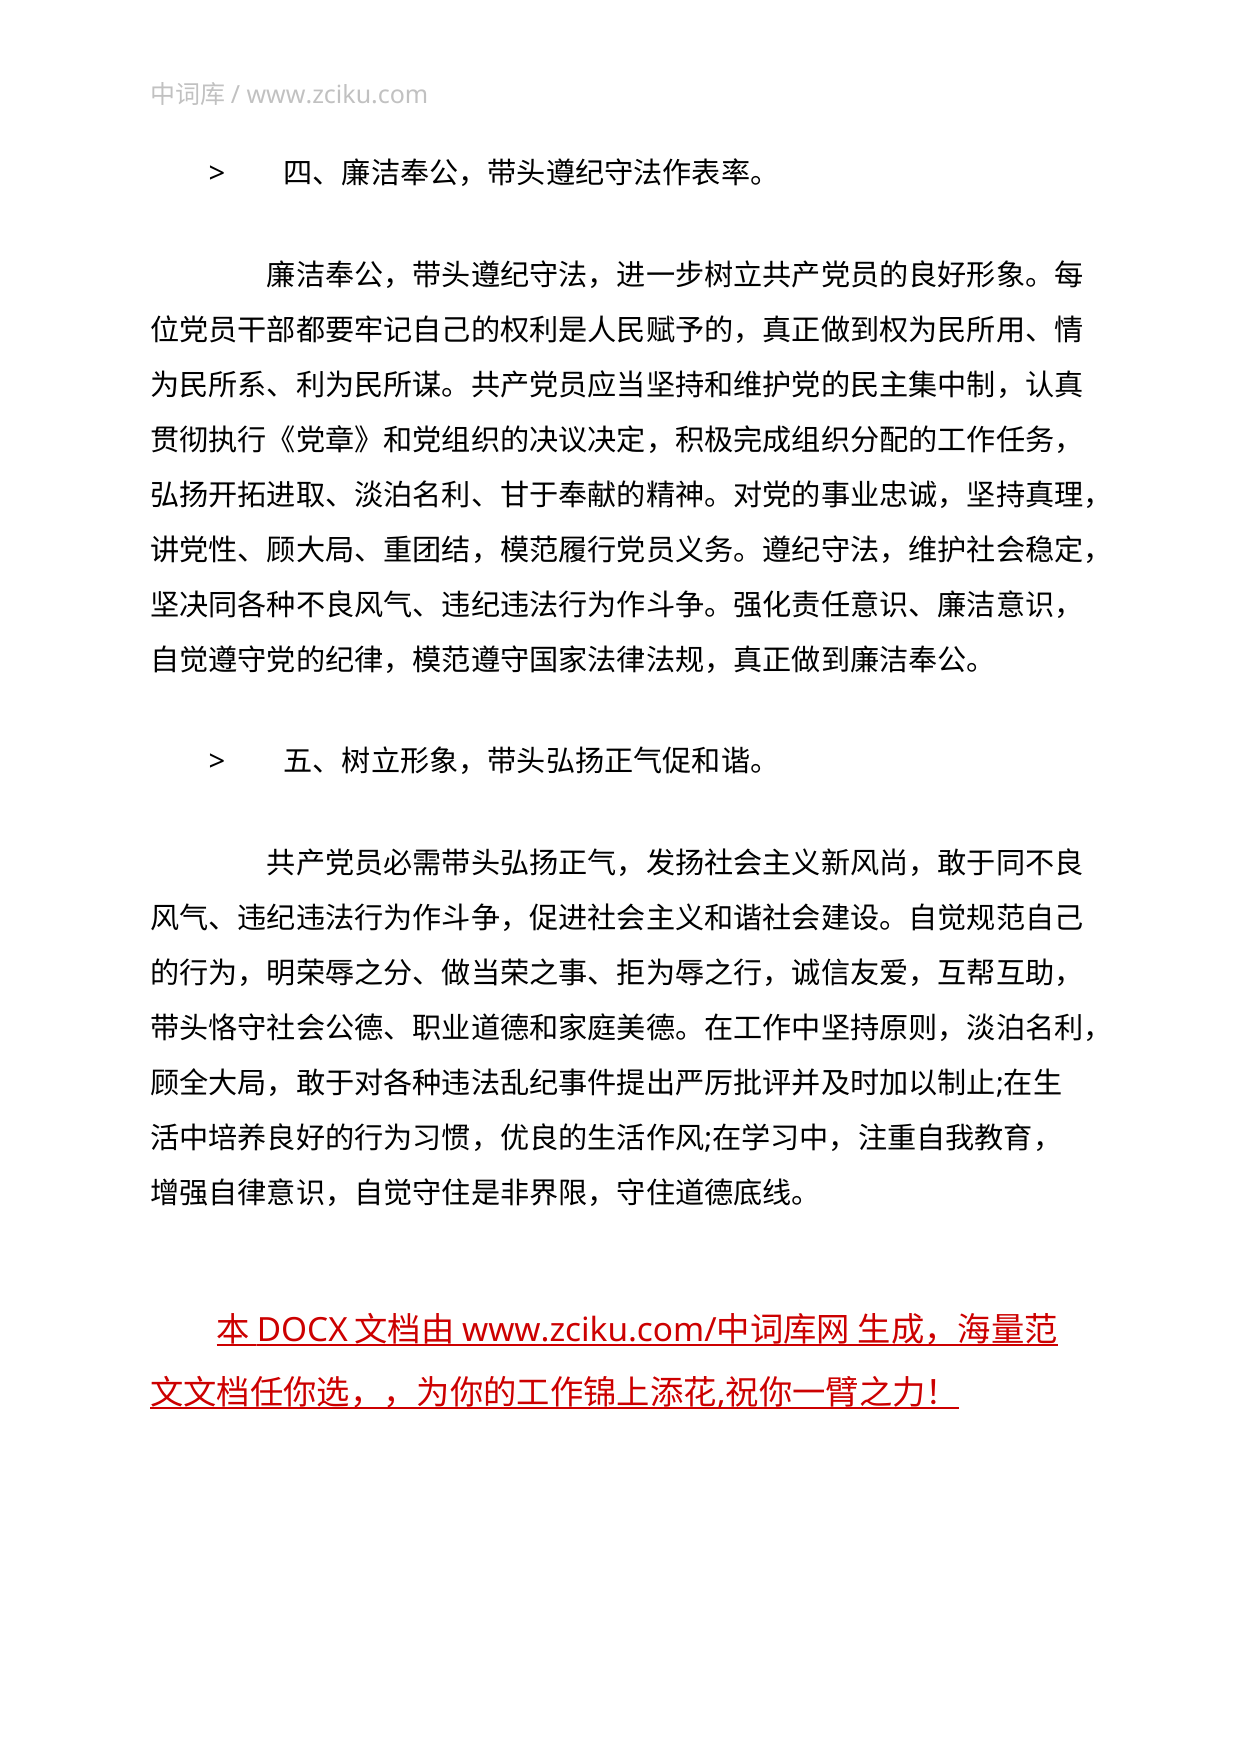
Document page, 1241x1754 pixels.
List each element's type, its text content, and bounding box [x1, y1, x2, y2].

text > 四、廉洁奉公，带头遵纪守法作表率。 [150, 150, 1090, 192]
text 本DOCX文档由 www.zciku.com/中词库网 生成，海量范文文档任你选，，为你的工作锦上添花,祝你一臂之力！ [150, 1303, 1090, 1414]
text 廉洁奉公，带头遵纪守法，进一步树立共产党员的良好形象。每位党员干部都要牢记自己的权利是人民赋予的，真正做到权为民所用、情为民所系、利为民所谋。共产党员应当坚持和维护党的民主集中制，认真贯彻执行《党章》和党组织的决议决定，积极完成组织分配的工作任务，弘扬开拓进取、淡泊名利、甘于奉献的精神。对党的事业忠诚，坚持真理，讲党性、顾大局、重团结，模范履行党员义务。遵纪守法，维护社会稳定，坚决同各种不良风气、违纪违法行为作斗争。强化责任意识、廉洁意识，自觉遵守党的纪律，模范遵守国家法律法规，真正做到廉洁奉公。 [150, 252, 1090, 678]
text 共产党员必需带头弘扬正气，发扬社会主义新风尚，敢于同不良风气、违纪违法行为作斗争，促进社会主义和谐社会建设。自觉规范自己的行为，明荣辱之分、做当荣之事、拒为辱之行，诚信友爱，互帮互助，带头恪守社会公德、职业道德和家庭美德。在工作中坚持原则，淡泊名利，顾全大局，敢于对各种违法乱纪事件提出严厉批评并及时加以制止;在生活中培养良好的行为习惯，优良的生活作风;在学习中，注重自我教育，增强自律意识，自觉守住是非界限，守住道德底线。 [150, 840, 1090, 1212]
text > 五、树立形象，带头弘扬正气促和谐。 [150, 738, 1090, 780]
